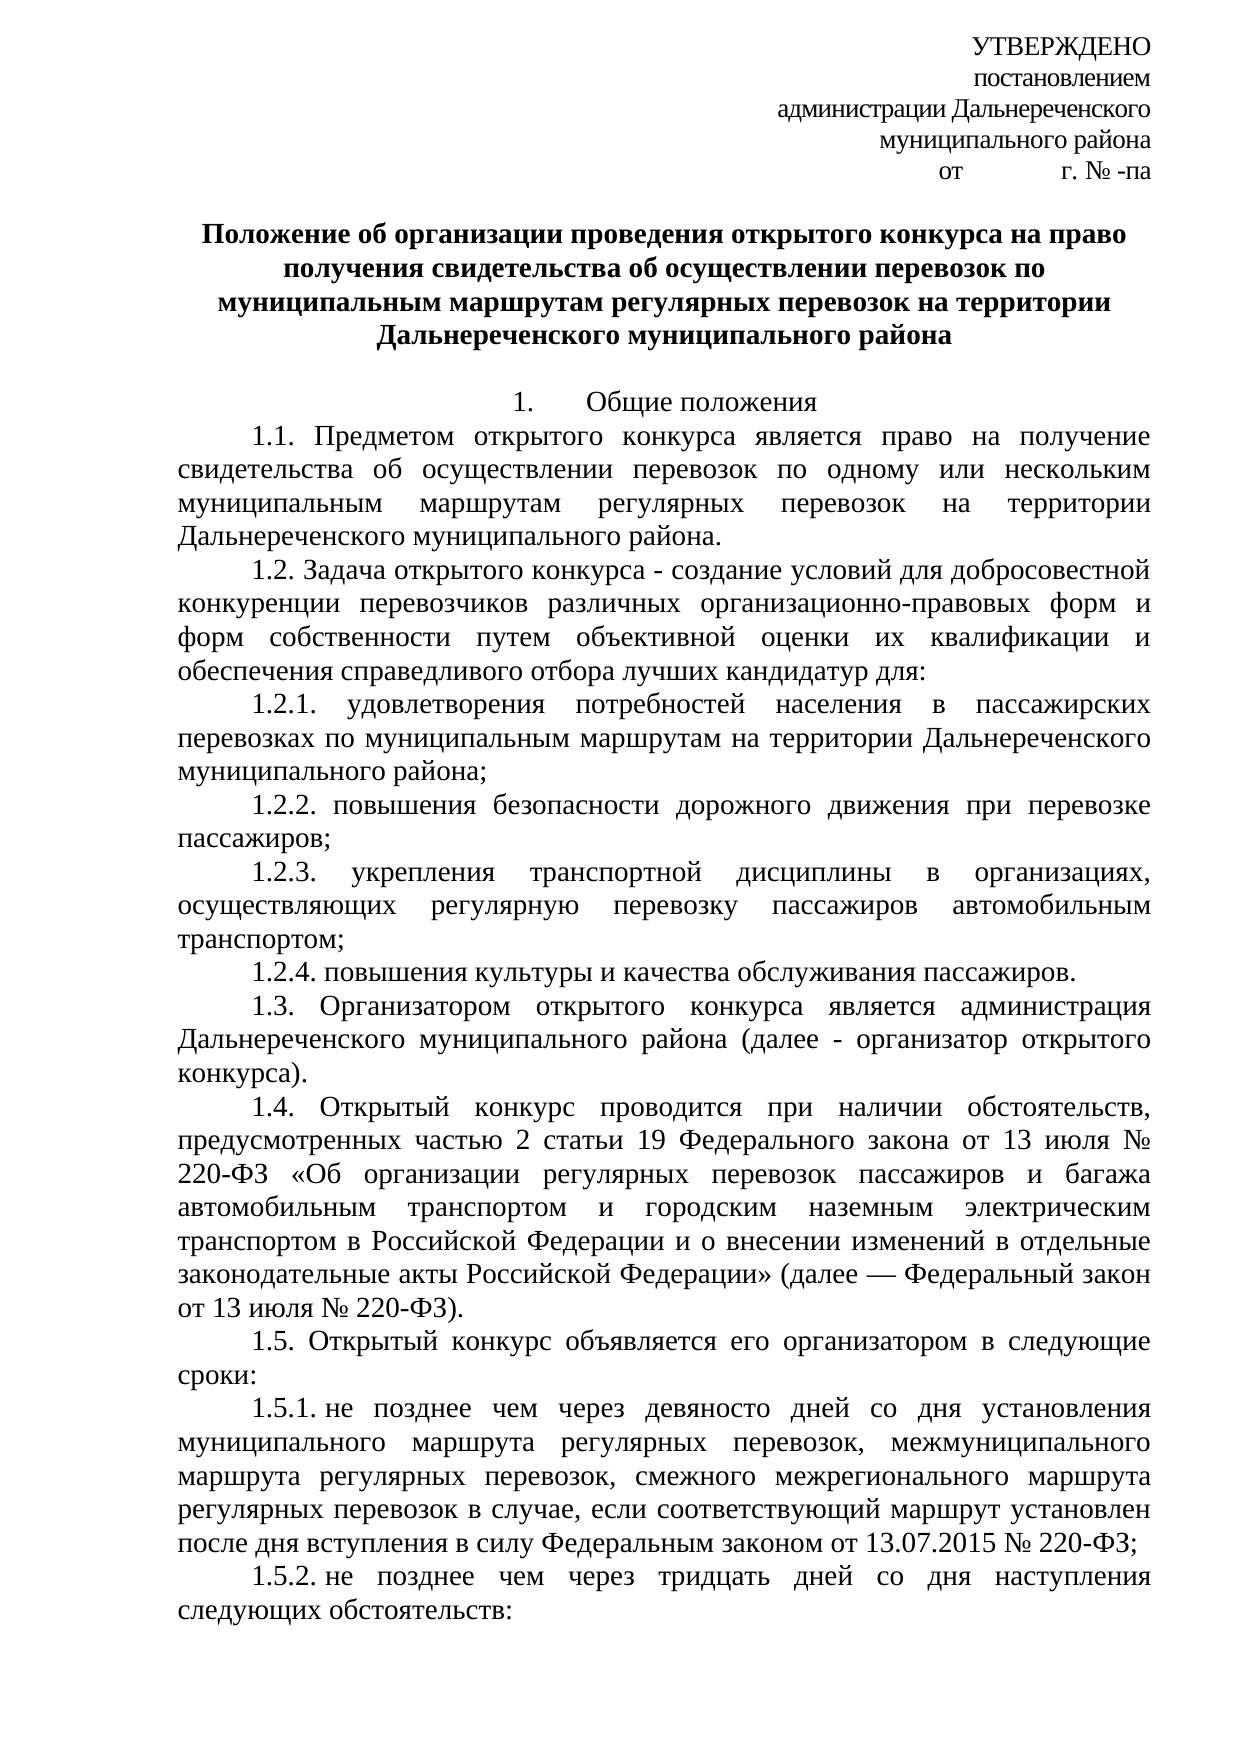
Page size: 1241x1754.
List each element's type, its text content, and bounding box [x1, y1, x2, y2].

text 1.1. Предметом открытого конкурса является право на получение свидетельства об осуществлении перевозок по одному или нескольким муниципальным маршрутам регулярных перевозок на территории Дальнереченского муниципального района. [177, 418, 1152, 552]
text постановлением [740, 61, 1152, 92]
text от г. № -па [177, 154, 1152, 185]
text 1.2.1. удовлетворения потребностей населения в пассажирских перевозках по муниципальным маршрутам на территории Дальнереченского муниципального района; [177, 686, 1152, 787]
text 1.2.3. укрепления транспортной дисциплины в организациях, осуществляющих регулярную перевозку пассажиров автомобильным транспортом; [177, 854, 1152, 954]
text администрации Дальнереченского [740, 92, 1152, 123]
text 1.3. Организатором открытого конкурса является администрация Дальнереченского муниципального района (далее - организатор открытого конкурса). [177, 988, 1152, 1089]
text Положение об организации проведения открытого конкурса на право получения свидетельства об осуществлении перевозок по муниципальным маршрутам регулярных перевозок на территории Дальнереченского муниципального района [177, 217, 1152, 351]
text 1.2.2. повышения безопасности дорожного движения при перевозке пассажиров; [177, 787, 1152, 854]
list Общие положения [177, 384, 1152, 418]
text 1.5.2. не позднее чем через тридцать дней со дня наступления следующих обстоятельств: [177, 1558, 1152, 1625]
text УТВЕРЖДЕНО [740, 30, 1152, 61]
text 1.4. Открытый конкурс проводится при наличии обстоятельств, предусмотренных частью 2 статьи 19 Федерального закона от 13 июля № 220-ФЗ «Об организации регулярных перевозок пассажиров и багажа автомобильным транспортом и городским наземным электрическим транспортом в Российской Федерации и о внесении изменений в отдельные законодательные акты Российской Федерации» (далее — Федеральный закон от 13 июля № 220-ФЗ). [177, 1089, 1152, 1323]
text 1.5. Открытый конкурс объявляется его организатором в следующие сроки: [177, 1323, 1152, 1391]
text 1.5.1. не позднее чем через девяносто дней со дня установления муниципального маршрута регулярных перевозок, межмуниципального маршрута регулярных перевозок, смежного межрегионального маршрута регулярных перевозок в случае, если соответствующий маршрут установлен после дня вступления в силу Федеральным законом от 13.07.2015 № 220-ФЗ; [177, 1391, 1152, 1558]
text 1.2. Задача открытого конкурса - создание условий для добросовестной конкуренции перевозчиков различных организационно-правовых форм и форм собственности путем объективной оценки их квалификации и обеспечения справедливого отбора лучших кандидатур для: [177, 552, 1152, 686]
text 1.2.4. повышения культуры и качества обслуживания пассажиров. [177, 954, 1152, 988]
text муниципального района [740, 123, 1152, 154]
